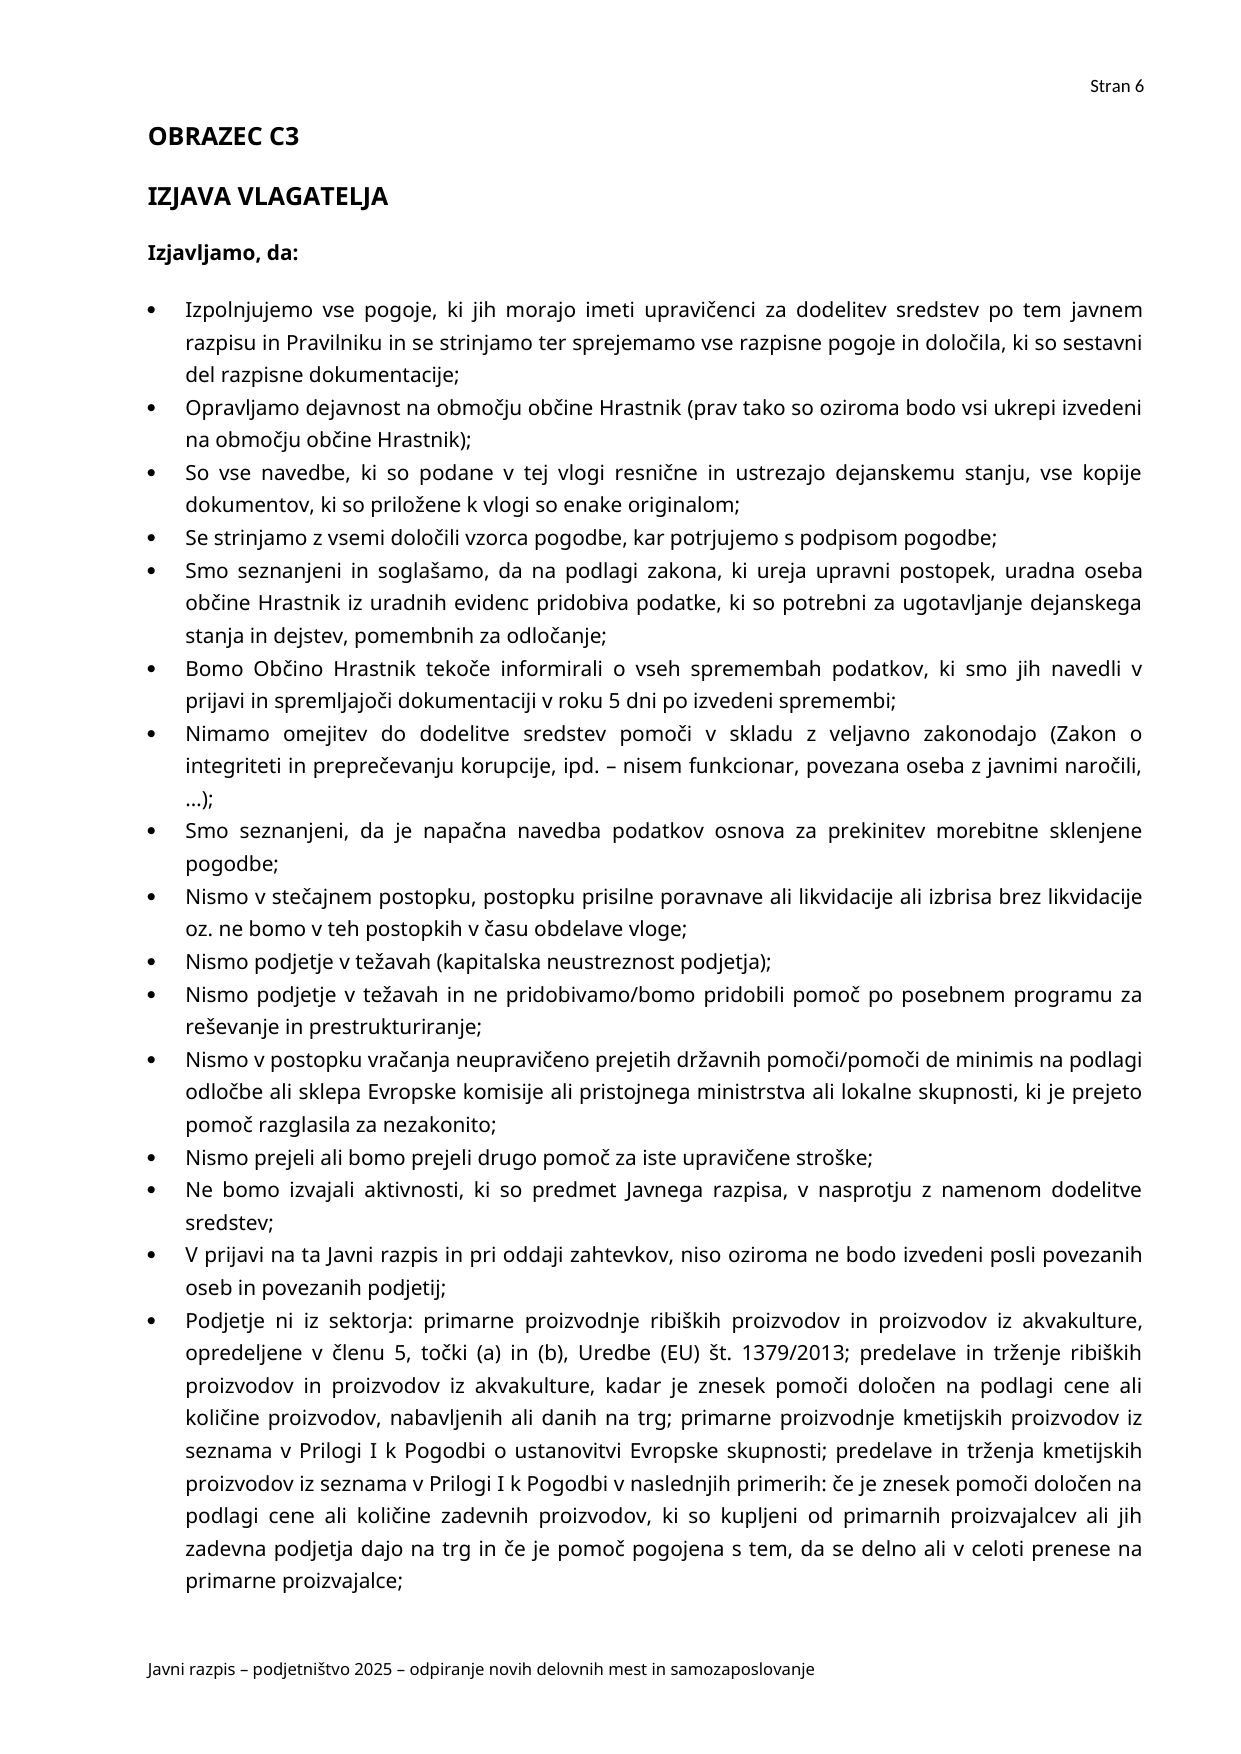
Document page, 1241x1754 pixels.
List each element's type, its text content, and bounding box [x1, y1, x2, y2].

text Izjavljamo, da: [148, 238, 1144, 267]
list V prijavi na ta Javni razpis in pri oddaji zahtevkov, niso oziroma ne bodo izvedeni posli povezanih oseb in povezanih podjetij; [148, 1241, 1144, 1302]
list So vse navedbe, ki so podane v tej vlogi resnične in ustrezajo dejanskemu stanju, vse kopije dokumentov, ki so priložene k vlogi so enake originalom; [148, 458, 1144, 519]
list Opravljamo dejavnost na območju občine Hrastnik (prav tako so oziroma bodo vsi ukrepi izvedeni na območju občine Hrastnik); [148, 393, 1144, 454]
list Smo seznanjeni in soglašamo, da na podlagi zakona, ki ureja upravni postopek, uradna oseba občine Hrastnik iz uradnih evidenc pridobiva podatke, ki so potrebni za ugotavljanje dejanskega stanja in dejstev, pomembnih za odločanje; [148, 556, 1144, 649]
list Podjetje ni iz sektorja: primarne proizvodnje ribiških proizvodov in proizvodov iz akvakulture, opredeljene v členu 5, točki (a) in (b), Uredbe (EU) št. 1379/2013; predelave in trženje ribiških proizvodov in proizvodov iz akvakulture, kadar je znesek pomoči določen na podlagi cene ali količine proizvodov, nabavljenih ali danih na trg; primarne proizvodnje kmetijskih proizvodov iz seznama v Prilogi I k Pogodbi o ustanovitvi Evropske skupnosti; predelave in trženja kmetijskih proizvodov iz seznama v Prilogi I k Pogodbi v naslednjih primerih: če je znesek pomoči določen na podlagi cene ali količine zadevnih proizvodov, ki so kupljeni od primarnih proizvajalcev ali jih zadevna podjetja dajo na trg in če je pomoč pogojena s tem, da se delno ali v celoti prenese na primarne proizvajalce; [148, 1306, 1144, 1595]
list Nismo v stečajnem postopku, postopku prisilne poravnave ali likvidacije ali izbrisa brez likvidacije oz. ne bomo v teh postopkih v času obdelave vloge; [148, 882, 1144, 943]
list Nismo podjetje v težavah in ne pridobivamo/bomo pridobili pomoč po posebnem programu za reševanje in prestrukturiranje; [148, 980, 1144, 1041]
list Nismo v postopku vračanja neupravičeno prejetih državnih pomoči/pomoči de minimis na podlagi odločbe ali sklepa Evropske komisije ali pristojnega ministrstva ali lokalne skupnosti, ki je prejeto pomoč razglasila za nezakonito; [148, 1045, 1144, 1138]
list Nismo prejeli ali bomo prejeli drugo pomoč za iste upravičene stroške; [148, 1143, 1144, 1171]
list Smo seznanjeni, da je napačna navedba podatkov osnova za prekinitev morebitne sklenjene pogodbe; [148, 817, 1144, 878]
list Izpolnjujemo vse pogoje, ki jih morajo imeti upravičenci za dodelitev sredstev po tem javnem razpisu in Pravilniku in se strinjamo ter sprejemamo vse razpisne pogoje in določila, ki so sestavni del razpisne dokumentacije; [148, 295, 1144, 389]
list Nismo podjetje v težavah (kapitalska neustreznost podjetja); [148, 947, 1144, 976]
list Nimamo omejitev do dodelitve sredstev pomoči v skladu z veljavno zakonodajo (Zakon o integriteti in preprečevanju korupcije, ipd. – nisem funkcionar, povezana oseba z javnimi naročili, …); [148, 719, 1144, 812]
text IZJAVA VLAGATELJA [148, 178, 1144, 212]
text OBRAZEC C3 [148, 118, 1144, 152]
list Bomo Občino Hrastnik tekoče informirali o vseh spremembah podatkov, ki smo jih navedli v prijavi in spremljajoči dokumentaciji v roku 5 dni po izvedeni spremembi; [148, 654, 1144, 715]
list Se strinjamo z vsemi določili vzorca pogodbe, kar potrjujemo s podpisom pogodbe; [148, 523, 1144, 552]
list Ne bomo izvajali aktivnosti, ki so predmet Javnega razpisa, v nasprotju z namenom dodelitve sredstev; [148, 1175, 1144, 1236]
